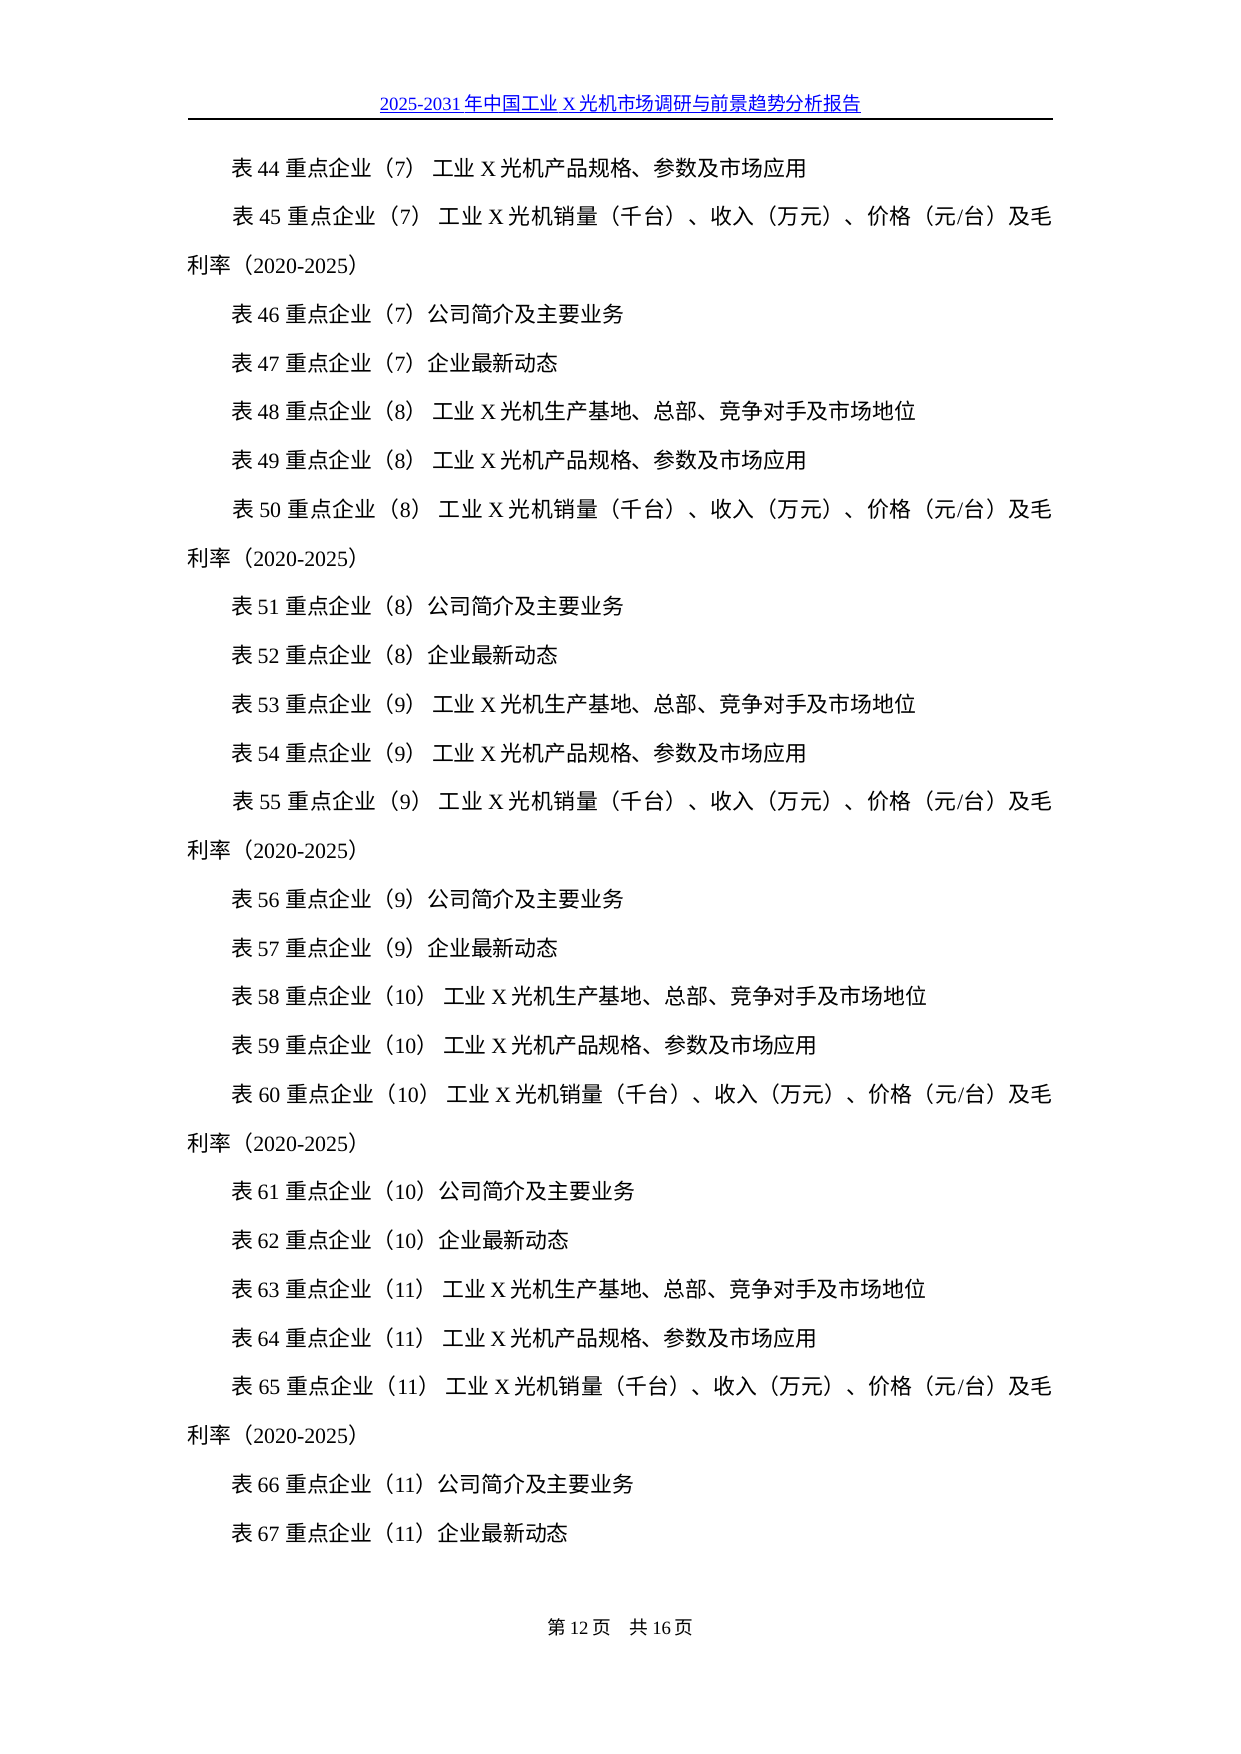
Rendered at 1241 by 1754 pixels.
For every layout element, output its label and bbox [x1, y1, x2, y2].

text [187, 150, 1053, 1548]
